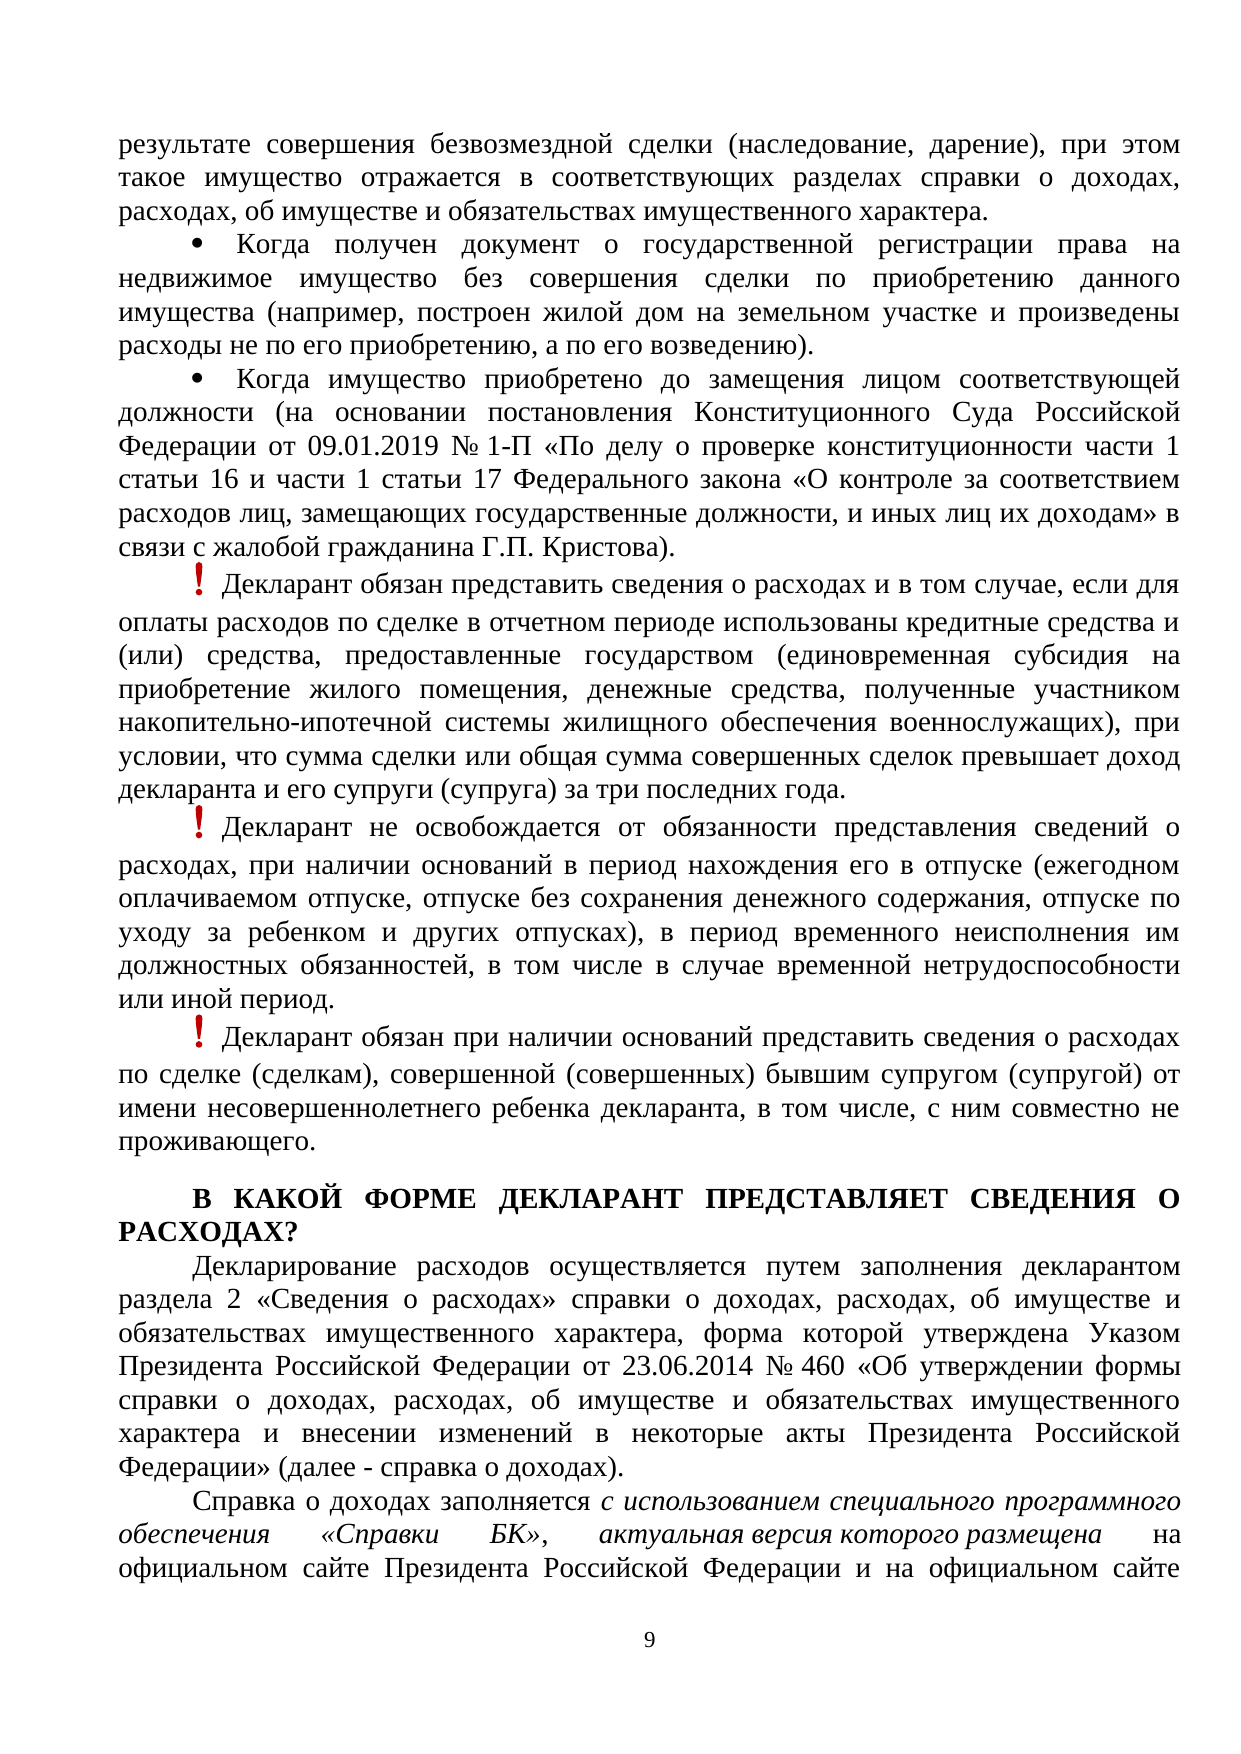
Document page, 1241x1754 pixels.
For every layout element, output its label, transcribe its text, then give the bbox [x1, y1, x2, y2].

text В КАКОЙ ФОРМЕ ДЕКЛАРАНТ ПРЕДСТАВЛЯЕТ СВЕДЕНИЯ О РАСХОДАХ? [118, 1181, 1181, 1248]
text Декларирование расходов осуществляется путем заполнения декларантом раздела 2 «Сведения о расходах» справки о доходах, расходах, об имуществе и обязательствах имущественного характера, форма которой утверждена Указом Президента Российской Федерации от 23.06.2014 № 460 «Об утверждении формы справки о доходах, расходах, об имуществе и обязательствах имущественного характера и внесении изменений в некоторые акты Президента Российской Федерации» (далее - справка о доходах). [118, 1248, 1181, 1483]
list Декларант обязан представить сведения о расходах и в том случае, если для оплаты расходов по сделке в отчетном периоде использованы кредитные средства и (или) средства, предоставленные государством (единовременная субсидия на приобретение жилого помещения, денежные средства, полученные участником накопительно-ипотечной системы жилищного обеспечения военнослужащих), при условии, что сумма сделки или общая сумма совершенных сделок превышает доход декларанта и его супруги (супруга) за три последних года. [118, 562, 1181, 805]
list Декларант обязан при наличии оснований представить сведения о расходах по сделке (сделкам), совершенной (совершенных) бывшим супругом (супругой) от имени несовершеннолетнего ребенка декларанта, в том числе, с ним совместно не проживающего. [118, 1014, 1181, 1157]
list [118, 126, 1181, 227]
list Когда получен документ о государственной регистрации права на недвижимое имущество без совершения сделки по приобретению данного имущества (например, построен жилой дом на земельном участке и произведены расходы не по его приобретению, а по его возведению). [118, 227, 1181, 361]
list Когда имущество приобретено до замещения лицом соответствующей должности (на основании постановления Конституционного Суда Российской Федерации от 09.01.2019 № 1-П «По делу о проверке конституционности части 1 статьи 16 и части 1 статьи 17 Федерального закона «О контроле за соответствием расходов лиц, замещающих государственные должности, и иных лиц их доходам» в связи с жалобой гражданина Г.П. Кристова). [118, 361, 1181, 562]
list Декларант не освобождается от обязанности представления сведений о расходах, при наличии оснований в период нахождения его в отпуске (ежегодном оплачиваемом отпуске, отпуске без сохранения денежного содержания, отпуске по уходу за ребенком и других отпусках), в период временного неисполнения им должностных обязанностей, в том числе в случае временной нетрудоспособности или иной период. [118, 805, 1181, 1014]
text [118, 1483, 1181, 1583]
